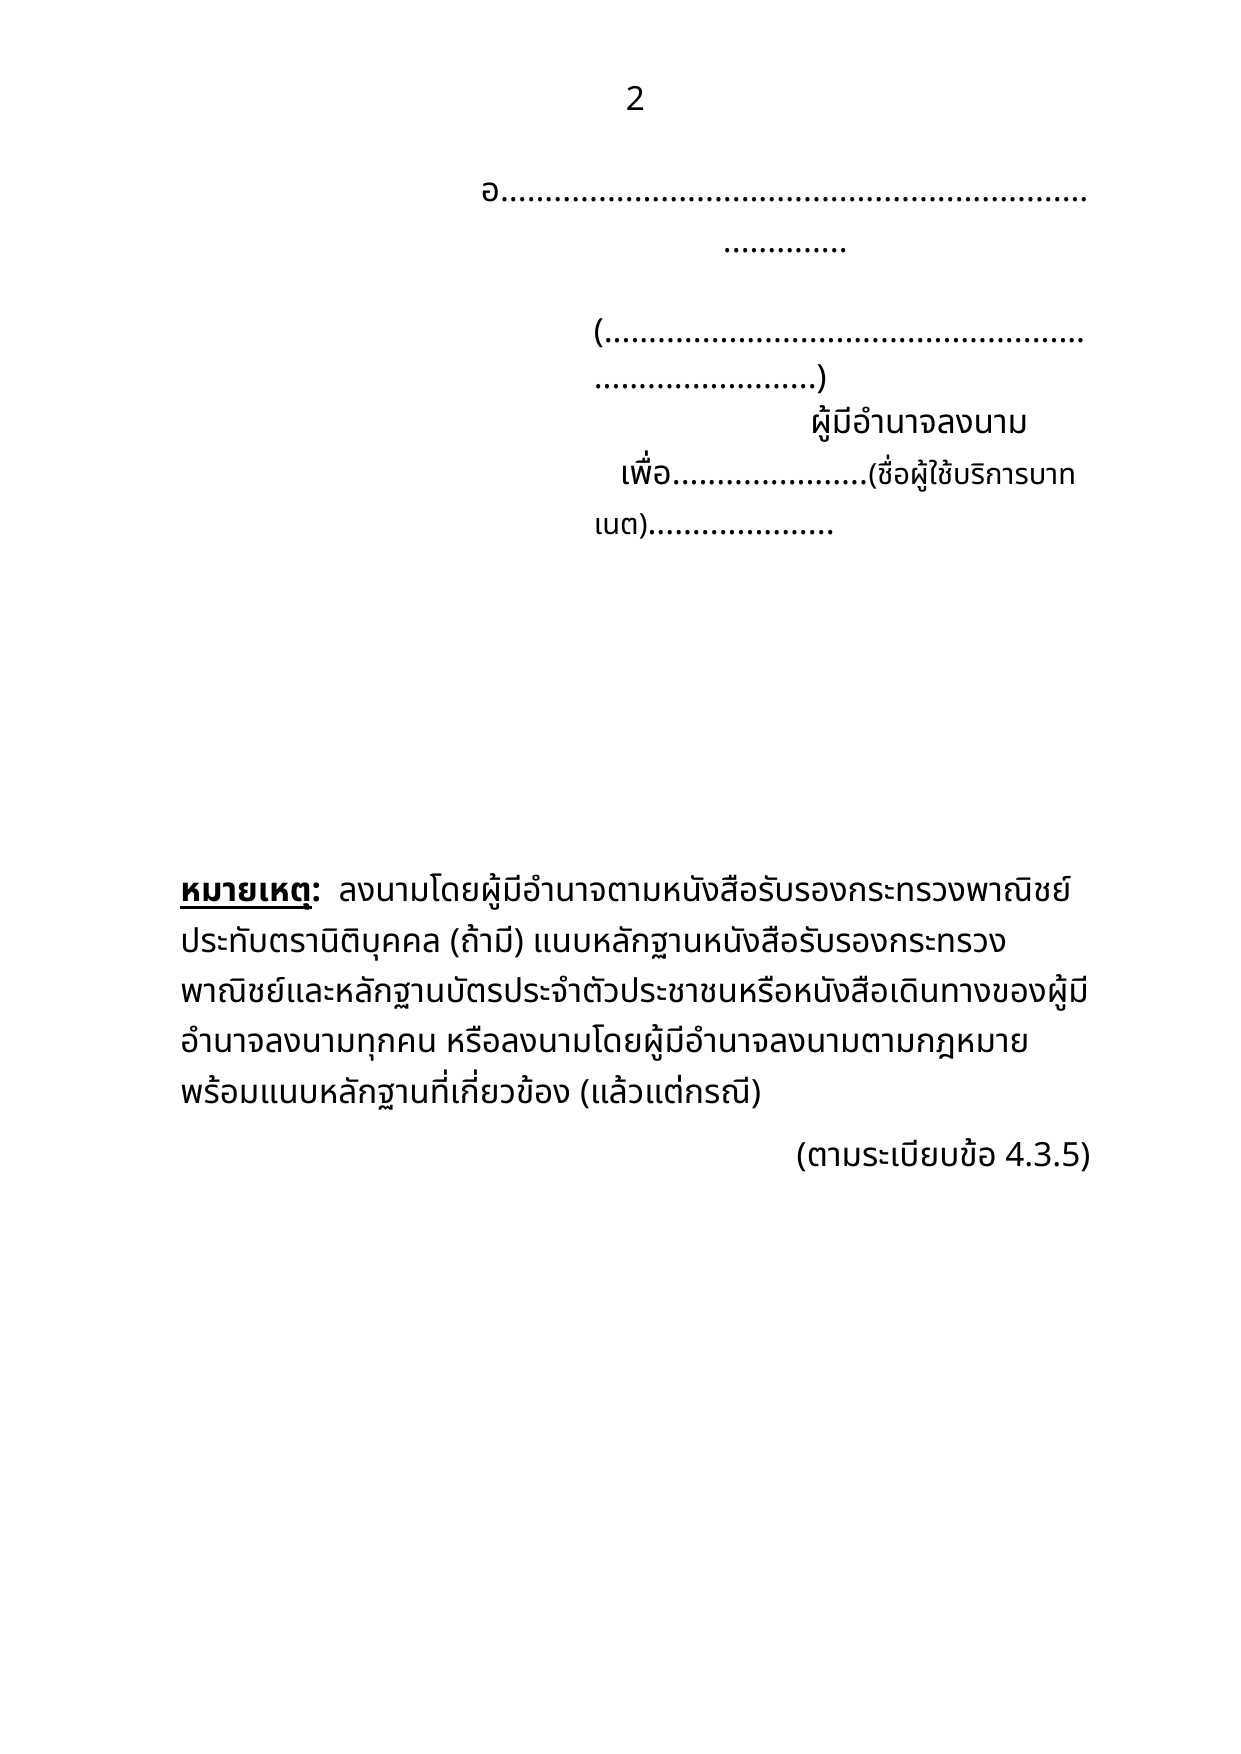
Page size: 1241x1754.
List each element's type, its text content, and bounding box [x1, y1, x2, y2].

text เพื่อ......................(ชื่อผู้ใช้บริการบาทเนต)..................... [593, 448, 1090, 548]
text (...............................................................................) [593, 262, 1090, 398]
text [480, 166, 1090, 262]
text หมายเหตุ: ลงนามโดยผู้มีอำนาจตามหนังสือรับรองกระทรวงพาณิชย์ ประทับตรานิติบุคคล (ถ้ามี) แนบหลักฐานหนังสือรับรองกระทรวงพาณิชย์และหลักฐานบัตรประจำตัวประชาชนหรือหนังสือเดินทางของผู้มีอำนาจลงนามทุกคน หรือลงนามโดยผู้มีอำนาจลงนามตามกฎหมาย พร้อมแนบหลักฐานที่เกี่ยวข้อง (แล้วแต่กรณี) [180, 866, 1090, 1118]
text (ตามระเบียบข้อ 4.3.5) [180, 1131, 1090, 1182]
text ผู้มีอำนาจลงนาม [593, 398, 1090, 448]
